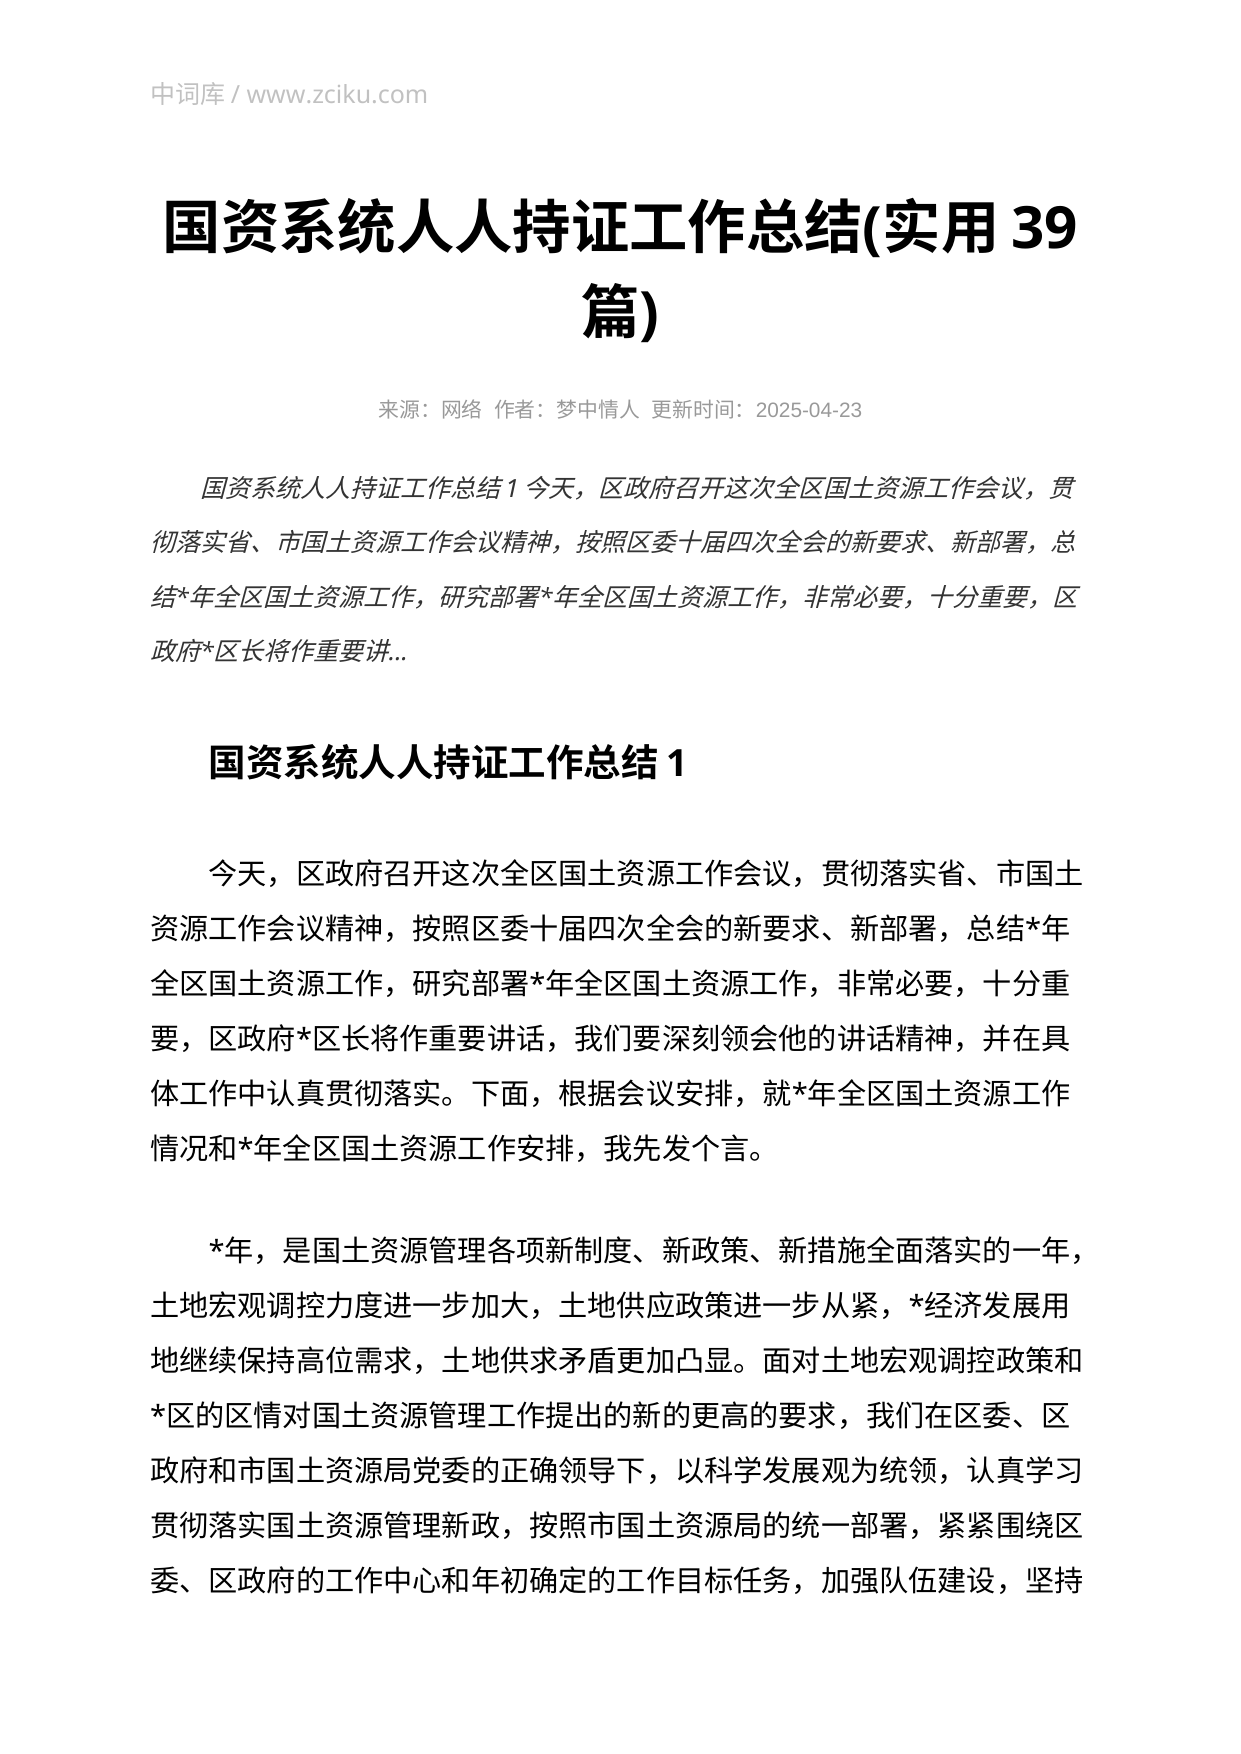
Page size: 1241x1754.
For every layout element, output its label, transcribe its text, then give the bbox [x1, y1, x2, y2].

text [150, 1227, 1090, 1599]
text 来源：网络 作者：梦中情人 更新时间：2025-04-23 [150, 398, 1090, 422]
text 国资系统人人持证工作总结1 [150, 733, 1090, 787]
text 国资系统人人持证工作总结1今天，区政府召开这次全区国土资源工作会议，贯彻落实省、市国土资源工作会议精神，按照区委十届四次全会的新要求、新部署，总结*年全区国土资源工作，研究部署*年全区国土资源工作，非常必要，十分重要，区政府*区长将作重要讲... [150, 468, 1090, 668]
subtitle 国资系统人人持证工作总结(实用39篇) [150, 181, 1090, 351]
text 今天，区政府召开这次全区国土资源工作会议，贯彻落实省、市国土资源工作会议精神，按照区委十届四次全会的新要求、新部署，总结*年全区国土资源工作，研究部署*年全区国土资源工作，非常必要，十分重要，区政府*区长将作重要讲话，我们要深刻领会他的讲话精神，并在具体工作中认真贯彻落实。下面，根据会议安排，就*年全区国土资源工作情况和*年全区国土资源工作安排，我先发个言。 [150, 851, 1090, 1168]
